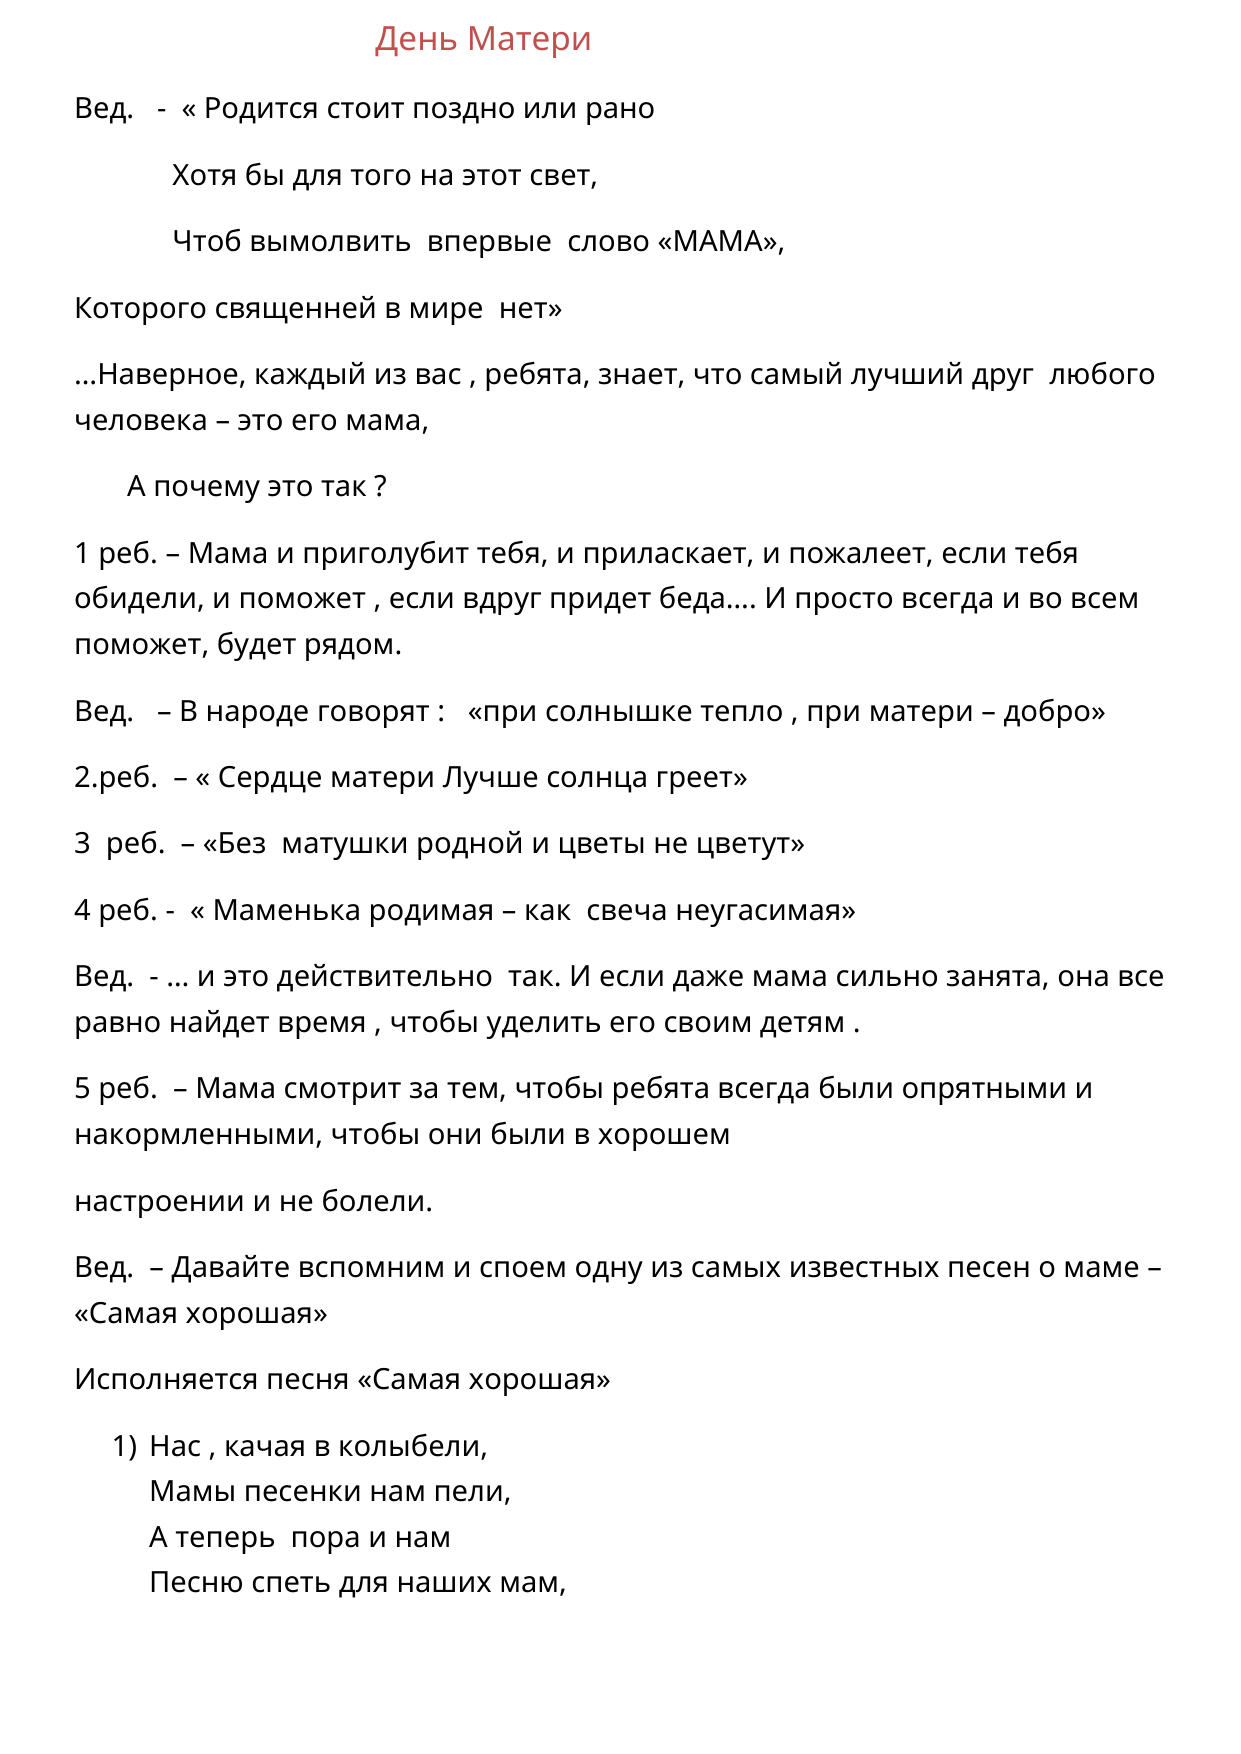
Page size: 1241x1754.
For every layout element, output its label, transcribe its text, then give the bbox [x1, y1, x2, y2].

text Вед. - « Родится стоит поздно или рано [74, 88, 1167, 127]
text настроении и не болели. [74, 1180, 1167, 1219]
list А теперь пора и нам [149, 1516, 1167, 1556]
text 3 реб. – «Без матушки родной и цветы не цветут» [74, 823, 1167, 862]
text 1 реб. – Мама и приголубит тебя, и приласкает, и пожалеет, если тебя обидели, и поможет , если вдруг придет беда…. И просто всегда и во всем поможет, будет рядом. [74, 532, 1167, 663]
text 2.реб. – « Сердце матери Лучше солнца греет» [74, 756, 1167, 796]
text 4 реб. - « Маменька родимая – как свеча неугасимая» [74, 889, 1167, 929]
list Мамы песенки нам пели, [149, 1471, 1167, 1510]
text День Матери [74, 15, 1167, 60]
text Хотя бы для того на этот свет, [74, 154, 1167, 194]
text 5 реб. – Мама смотрит за тем, чтобы ребята всегда были опрятными и накормленными, чтобы они были в хорошем [74, 1068, 1167, 1153]
text Вед. - … и это действительно так. И если даже мама сильно занята, она все равно найдет время , чтобы уделить его своим детям . [74, 956, 1167, 1041]
list Песню спеть для наших мам, [149, 1562, 1167, 1601]
text Чтоб вымолвить впервые слово «МАМА», [74, 221, 1167, 260]
text Вед. – Давайте вспомним и споем одну из самых известных песен о маме – «Самая хорошая» [74, 1246, 1167, 1332]
list Нас , качая в колыбели, [111, 1425, 1167, 1464]
text А почему это так ? [74, 466, 1167, 505]
text Которого священней в мире нет» [74, 287, 1167, 327]
text Исполняется песня «Самая хорошая» [74, 1358, 1167, 1398]
text Вед. – В народе говорят : «при солнышке тепло , при матери – добро» [29, 690, 1167, 729]
text …Наверное, каждый из вас , ребята, знает, что самый лучший друг любого человека – это его мама, [74, 354, 1167, 439]
